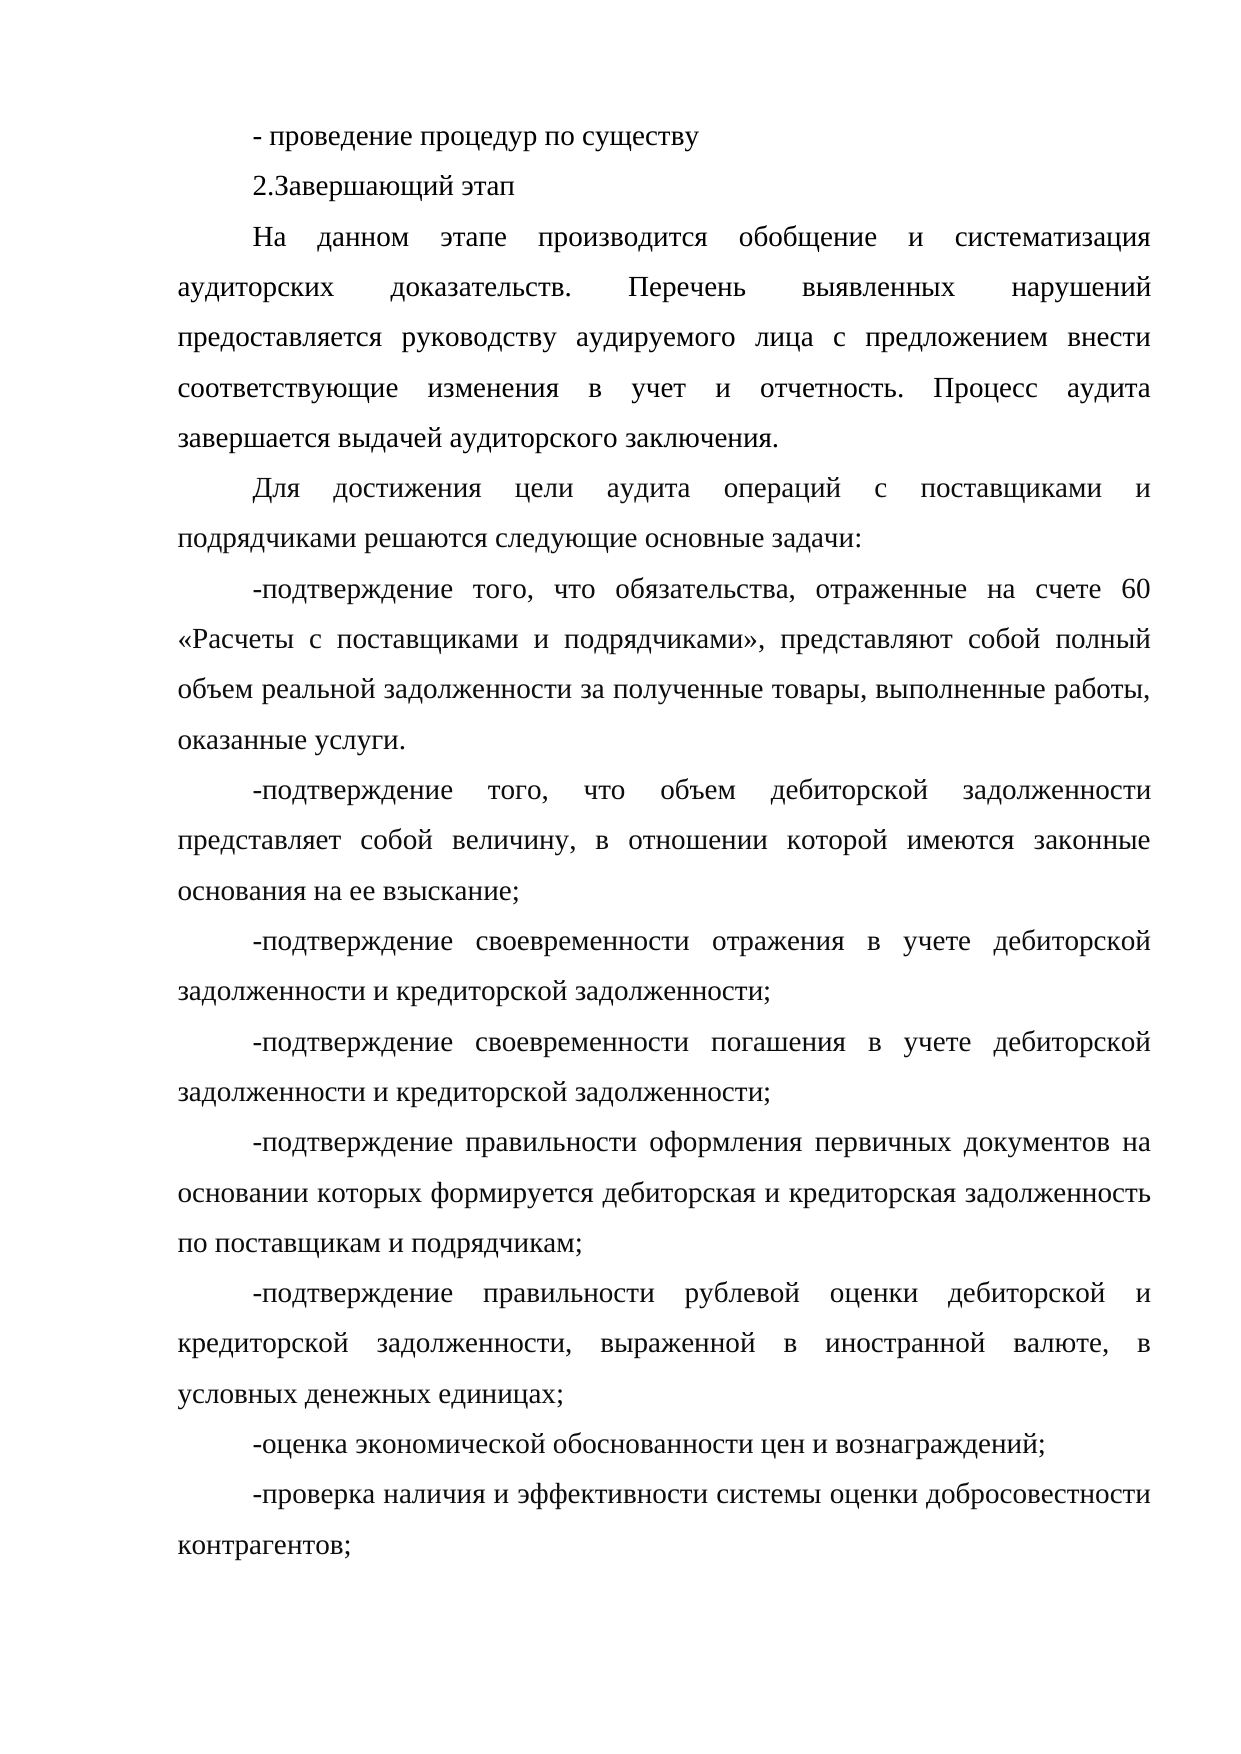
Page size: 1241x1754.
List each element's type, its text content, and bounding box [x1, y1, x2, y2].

text 2.Завершающий этап [177, 168, 1152, 202]
text -подтверждение того, что обязательства, отраженные на счете 60 «Расчеты с поставщиками и подрядчиками», представляют собой полный объем реальной задолженности за полученные товары, выполненные работы, оказанные услуги. [177, 571, 1152, 755]
text На данном этапе производится обобщение и систематизация аудиторских доказательств. Перечень выявленных нарушений предоставляется руководству аудируемого лица с предложением внести соответствующие изменения в учет и отчетность. Процесс аудита завершается выдачей аудиторского заключения. [177, 219, 1152, 453]
text -проверка наличия и эффективности системы оценки добросовестности контрагентов; [177, 1477, 1152, 1565]
text -подтверждение своевременности погашения в учете дебиторской задолженности и кредиторской задолженности; [177, 1024, 1152, 1108]
text -подтверждение своевременности отражения в учете дебиторской задолженности и кредиторской задолженности; [177, 923, 1152, 1007]
text -подтверждение правильности рублевой оценки дебиторской и кредиторской задолженности, выраженной в иностранной валюте, в условных денежных единицах; [177, 1275, 1152, 1409]
text -подтверждение правильности оформления первичных документов на основании которых формируется дебиторская и кредиторская задолженность по поставщикам и подрядчикам; [177, 1124, 1152, 1258]
text Для достижения цели аудита операций с поставщиками и подрядчиками решаются следующие основные задачи: [177, 470, 1152, 554]
text -подтверждение того, что объем дебиторской задолженности представляет собой величину, в отношении которой имеются законные основания на ее взыскание; [177, 772, 1152, 906]
text -оценка экономической обоснованности цен и вознаграждений; [177, 1426, 1152, 1460]
text - проведение процедур по существу [177, 118, 1152, 152]
